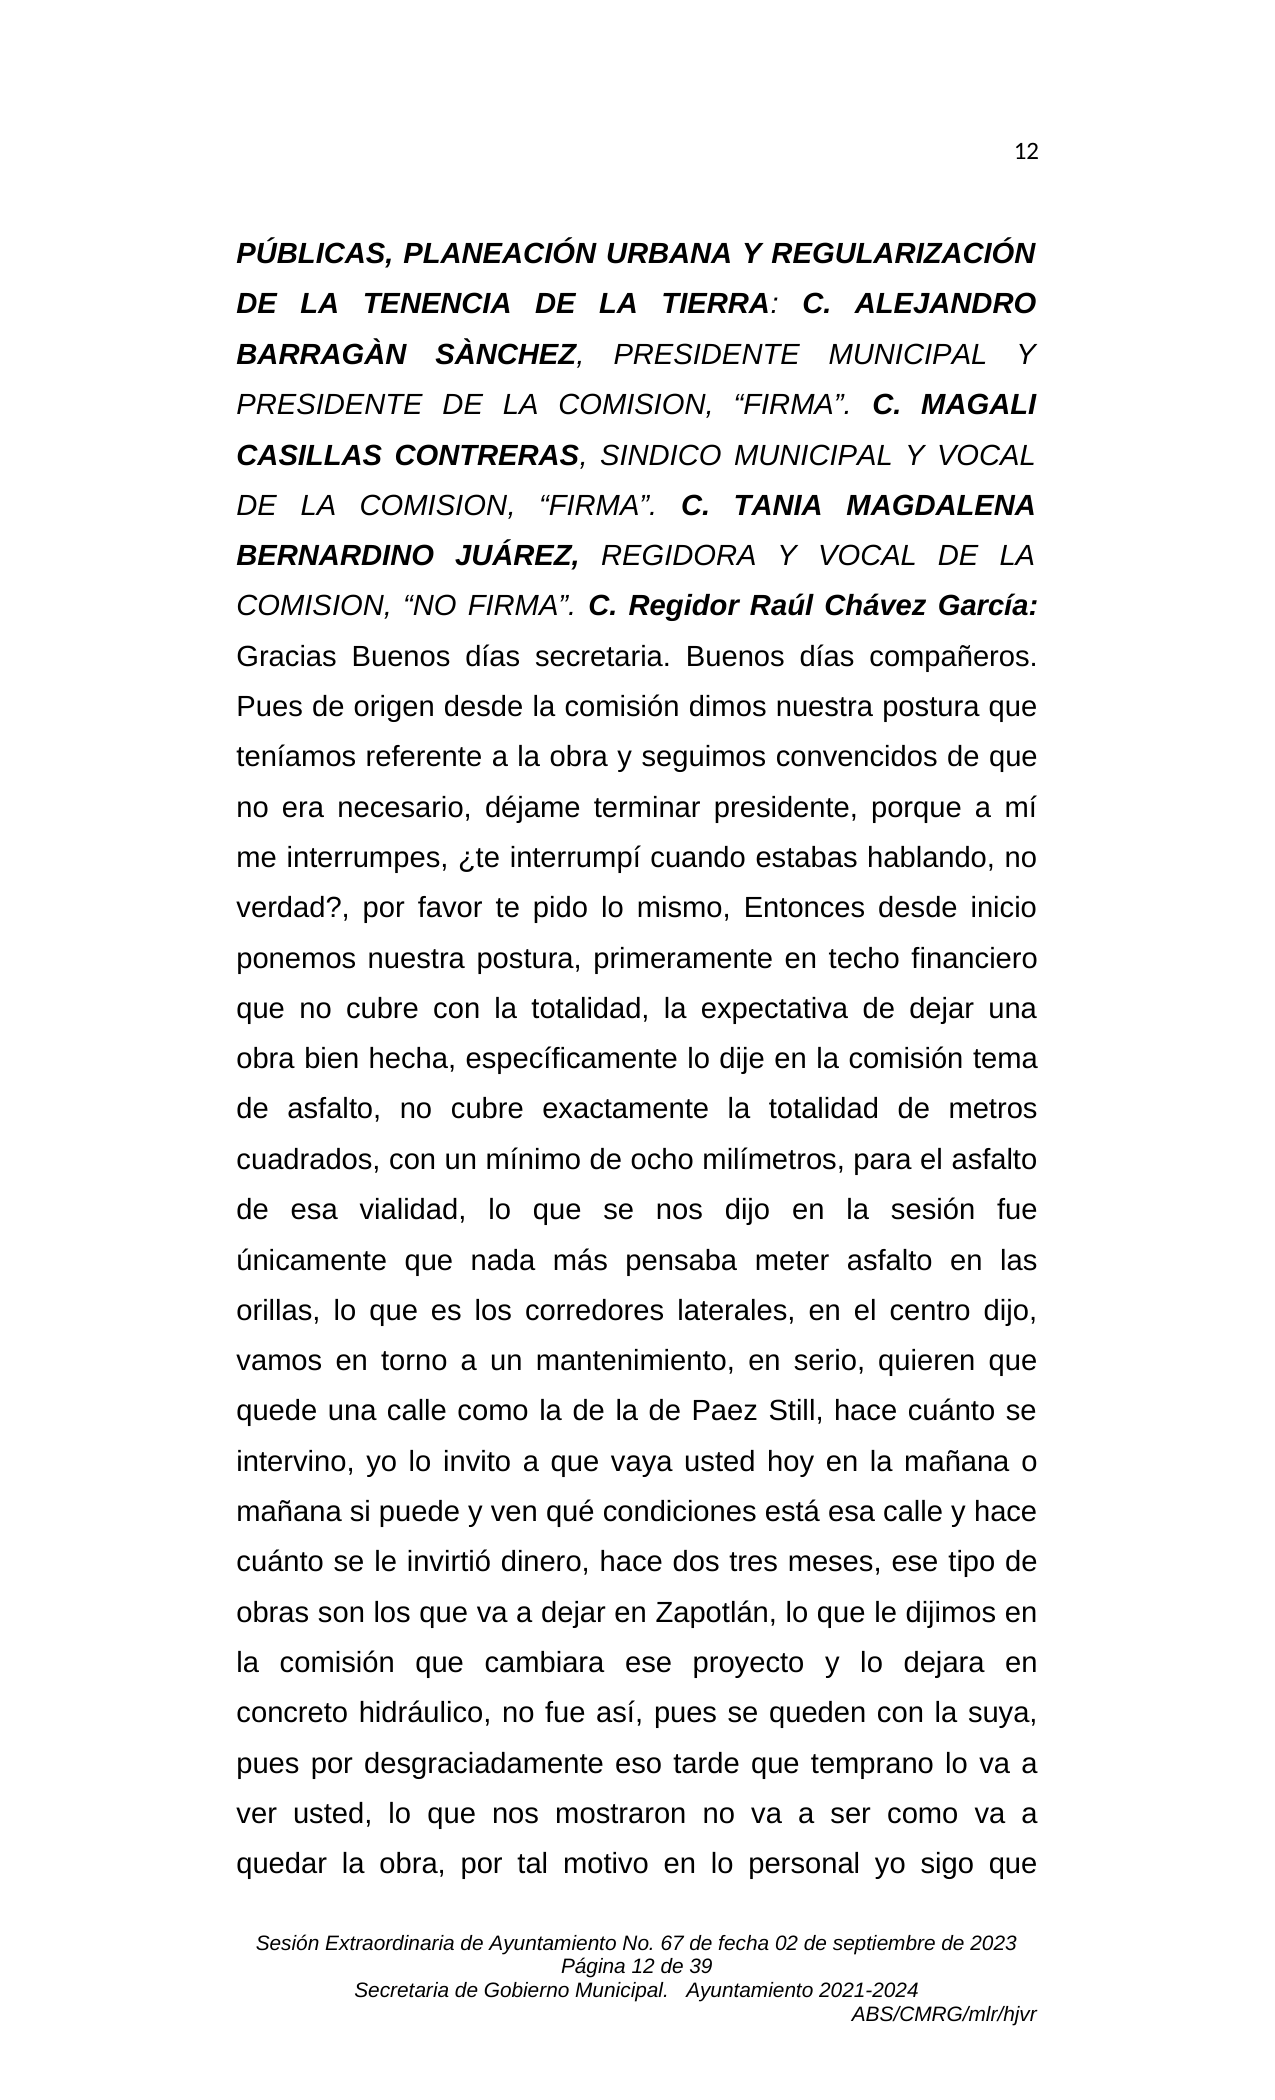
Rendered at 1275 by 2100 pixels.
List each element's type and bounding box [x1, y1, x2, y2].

text [236, 236, 1039, 1880]
